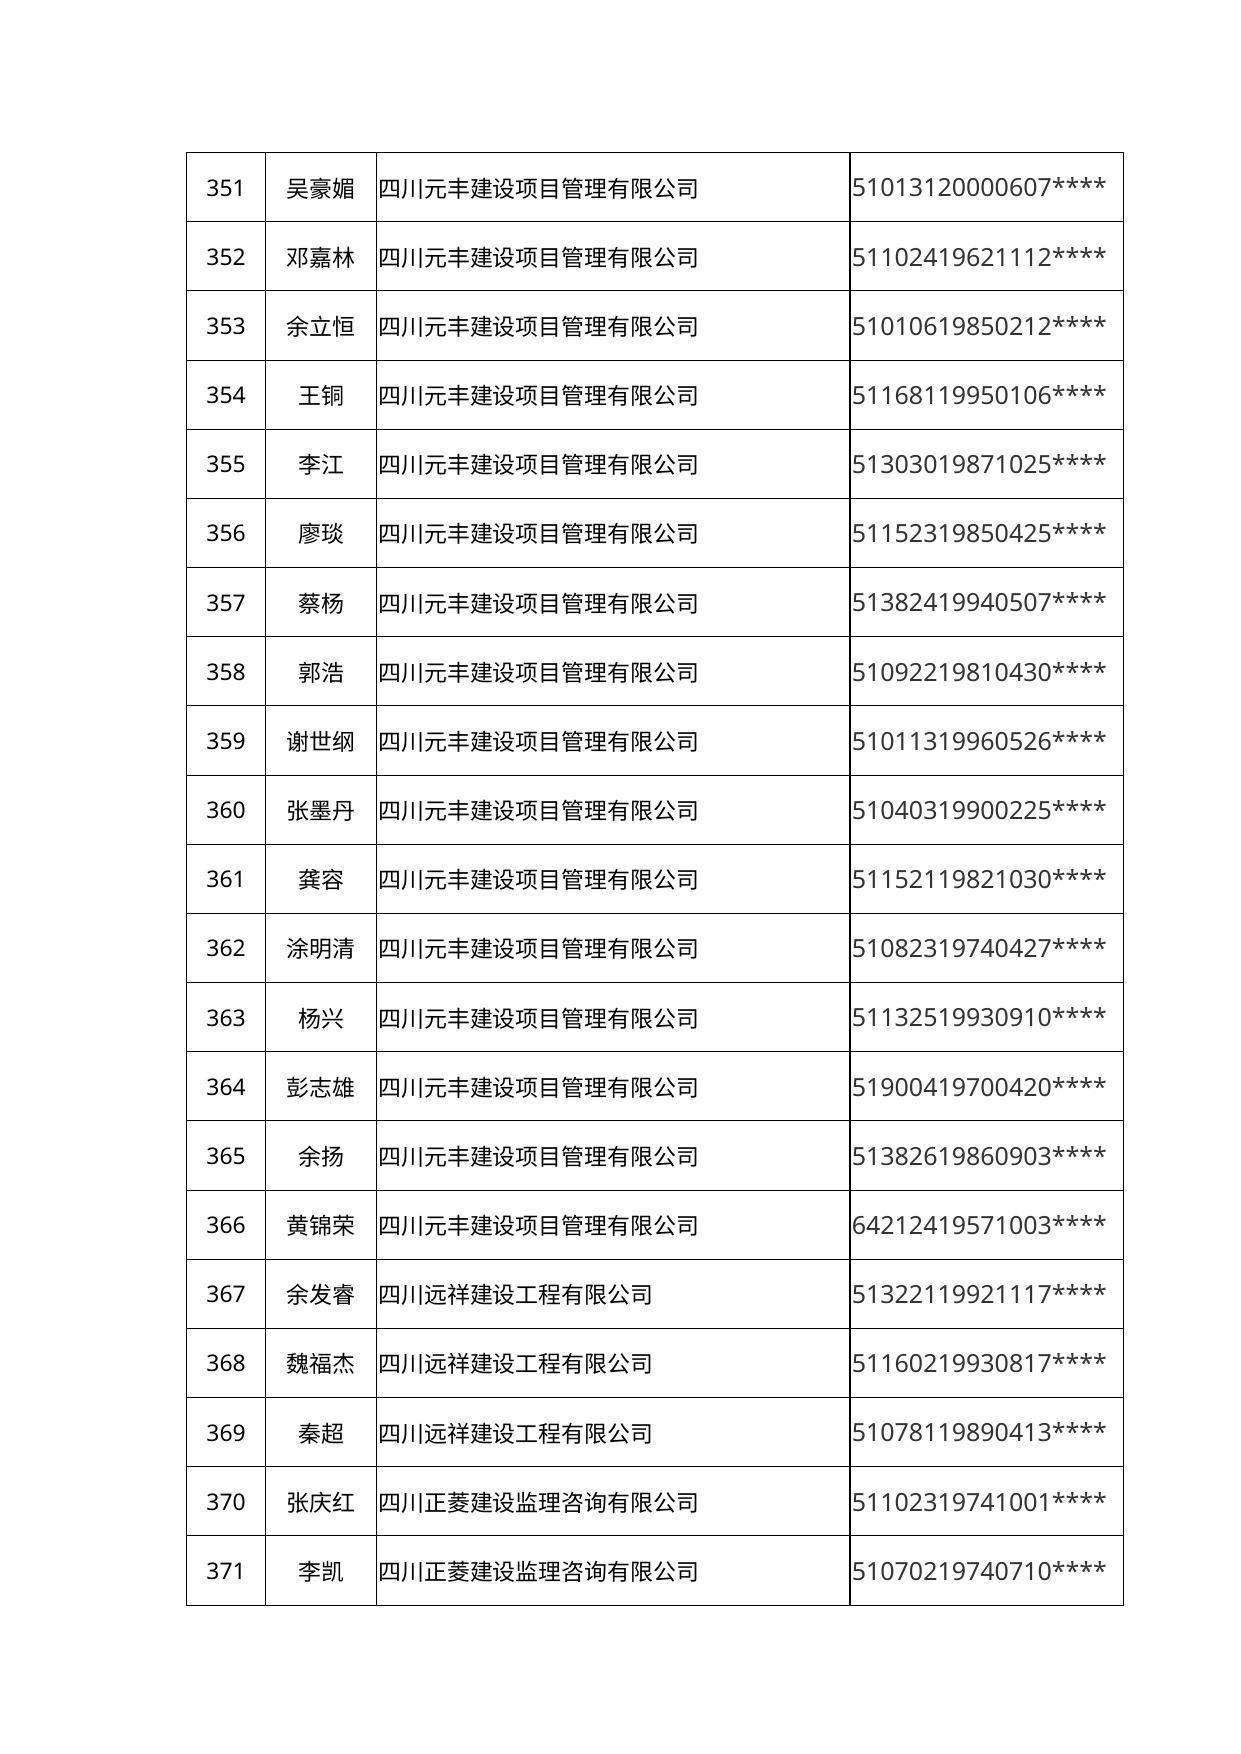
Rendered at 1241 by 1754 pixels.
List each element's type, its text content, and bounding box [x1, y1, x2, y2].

table_cell 51303019871025**** [851, 430, 1123, 498]
table_cell 四川元丰建设项目管理有限公司 [377, 430, 849, 498]
table_cell 51102419621112**** [851, 222, 1123, 290]
table_cell 51152319850425**** [851, 499, 1123, 567]
table_cell 四川元丰建设项目管理有限公司 [377, 637, 849, 705]
table_cell 51382619860903**** [851, 1121, 1123, 1189]
table_cell 四川元丰建设项目管理有限公司 [377, 1121, 849, 1189]
table_cell 余发睿 [266, 1260, 376, 1328]
table_cell 郭浩 [266, 637, 376, 705]
table_cell 357 [187, 568, 265, 636]
table_cell 51070219740710**** [851, 1536, 1123, 1604]
table_cell 李凯 [266, 1536, 376, 1604]
table_cell 354 [187, 361, 265, 429]
table_cell 358 [187, 637, 265, 705]
table_cell 51092219810430**** [851, 637, 1123, 705]
table_cell 365 [187, 1121, 265, 1189]
table_cell 四川正菱建设监理咨询有限公司 [377, 1467, 849, 1535]
table_cell 353 [187, 291, 265, 359]
table_cell 王铜 [266, 361, 376, 429]
table_cell 361 [187, 845, 265, 913]
table_cell 杨兴 [266, 983, 376, 1051]
table_cell 龚容 [266, 845, 376, 913]
table_cell 51152119821030**** [851, 845, 1123, 913]
table_cell 四川远祥建设工程有限公司 [377, 1329, 849, 1397]
table_cell 369 [187, 1398, 265, 1466]
table_cell 张墨丹 [266, 776, 376, 844]
table_cell 四川元丰建设项目管理有限公司 [377, 914, 849, 982]
table_cell 367 [187, 1260, 265, 1328]
table_cell 四川元丰建设项目管理有限公司 [377, 706, 849, 774]
table_cell 51010619850212**** [851, 291, 1123, 359]
table_cell 51013120000607**** [851, 153, 1123, 221]
table_cell 四川正菱建设监理咨询有限公司 [377, 1536, 849, 1604]
table_cell 四川元丰建设项目管理有限公司 [377, 776, 849, 844]
table_cell 四川元丰建设项目管理有限公司 [377, 153, 849, 221]
table_cell 四川元丰建设项目管理有限公司 [377, 845, 849, 913]
table_cell 四川元丰建设项目管理有限公司 [377, 361, 849, 429]
table_cell 谢世纲 [266, 706, 376, 774]
table_cell 黄锦荣 [266, 1191, 376, 1259]
table_cell 四川元丰建设项目管理有限公司 [377, 983, 849, 1051]
table_cell 51082319740427**** [851, 914, 1123, 982]
table_cell 余立恒 [266, 291, 376, 359]
table_cell 368 [187, 1329, 265, 1397]
table_cell 四川元丰建设项目管理有限公司 [377, 568, 849, 636]
table_cell 51168119950106**** [851, 361, 1123, 429]
table_cell 四川元丰建设项目管理有限公司 [377, 1191, 849, 1259]
table_cell 四川远祥建设工程有限公司 [377, 1398, 849, 1466]
table_cell 秦超 [266, 1398, 376, 1466]
table_cell 352 [187, 222, 265, 290]
table_cell 彭志雄 [266, 1052, 376, 1120]
table_cell 51132519930910**** [851, 983, 1123, 1051]
table_cell 51900419700420**** [851, 1052, 1123, 1120]
table_cell 364 [187, 1052, 265, 1120]
table_cell 51382419940507**** [851, 568, 1123, 636]
table_cell 余扬 [266, 1121, 376, 1189]
table_cell 366 [187, 1191, 265, 1259]
table_cell 371 [187, 1536, 265, 1604]
table_cell 51102319741001**** [851, 1467, 1123, 1535]
table_cell 魏福杰 [266, 1329, 376, 1397]
table_cell 355 [187, 430, 265, 498]
table_cell 360 [187, 776, 265, 844]
table_cell 359 [187, 706, 265, 774]
table_cell 四川元丰建设项目管理有限公司 [377, 291, 849, 359]
table_cell 蔡杨 [266, 568, 376, 636]
table_cell 四川元丰建设项目管理有限公司 [377, 1052, 849, 1120]
table_cell 370 [187, 1467, 265, 1535]
table_cell 李江 [266, 430, 376, 498]
table_cell 邓嘉林 [266, 222, 376, 290]
table_cell 51322119921117**** [851, 1260, 1123, 1328]
table_cell 51078119890413**** [851, 1398, 1123, 1466]
table_cell 张庆红 [266, 1467, 376, 1535]
table_cell 廖琰 [266, 499, 376, 567]
table_cell 四川远祥建设工程有限公司 [377, 1260, 849, 1328]
table_cell 四川元丰建设项目管理有限公司 [377, 222, 849, 290]
table_cell 64212419571003**** [851, 1191, 1123, 1259]
table_cell 吴豪媚 [266, 153, 376, 221]
table_cell 362 [187, 914, 265, 982]
table_cell 涂明清 [266, 914, 376, 982]
table_cell 351 [187, 153, 265, 221]
table_cell 363 [187, 983, 265, 1051]
table_cell 356 [187, 499, 265, 567]
table_cell 四川元丰建设项目管理有限公司 [377, 499, 849, 567]
table_cell 51160219930817**** [851, 1329, 1123, 1397]
table_cell 51011319960526**** [851, 706, 1123, 774]
table_cell 51040319900225**** [851, 776, 1123, 844]
